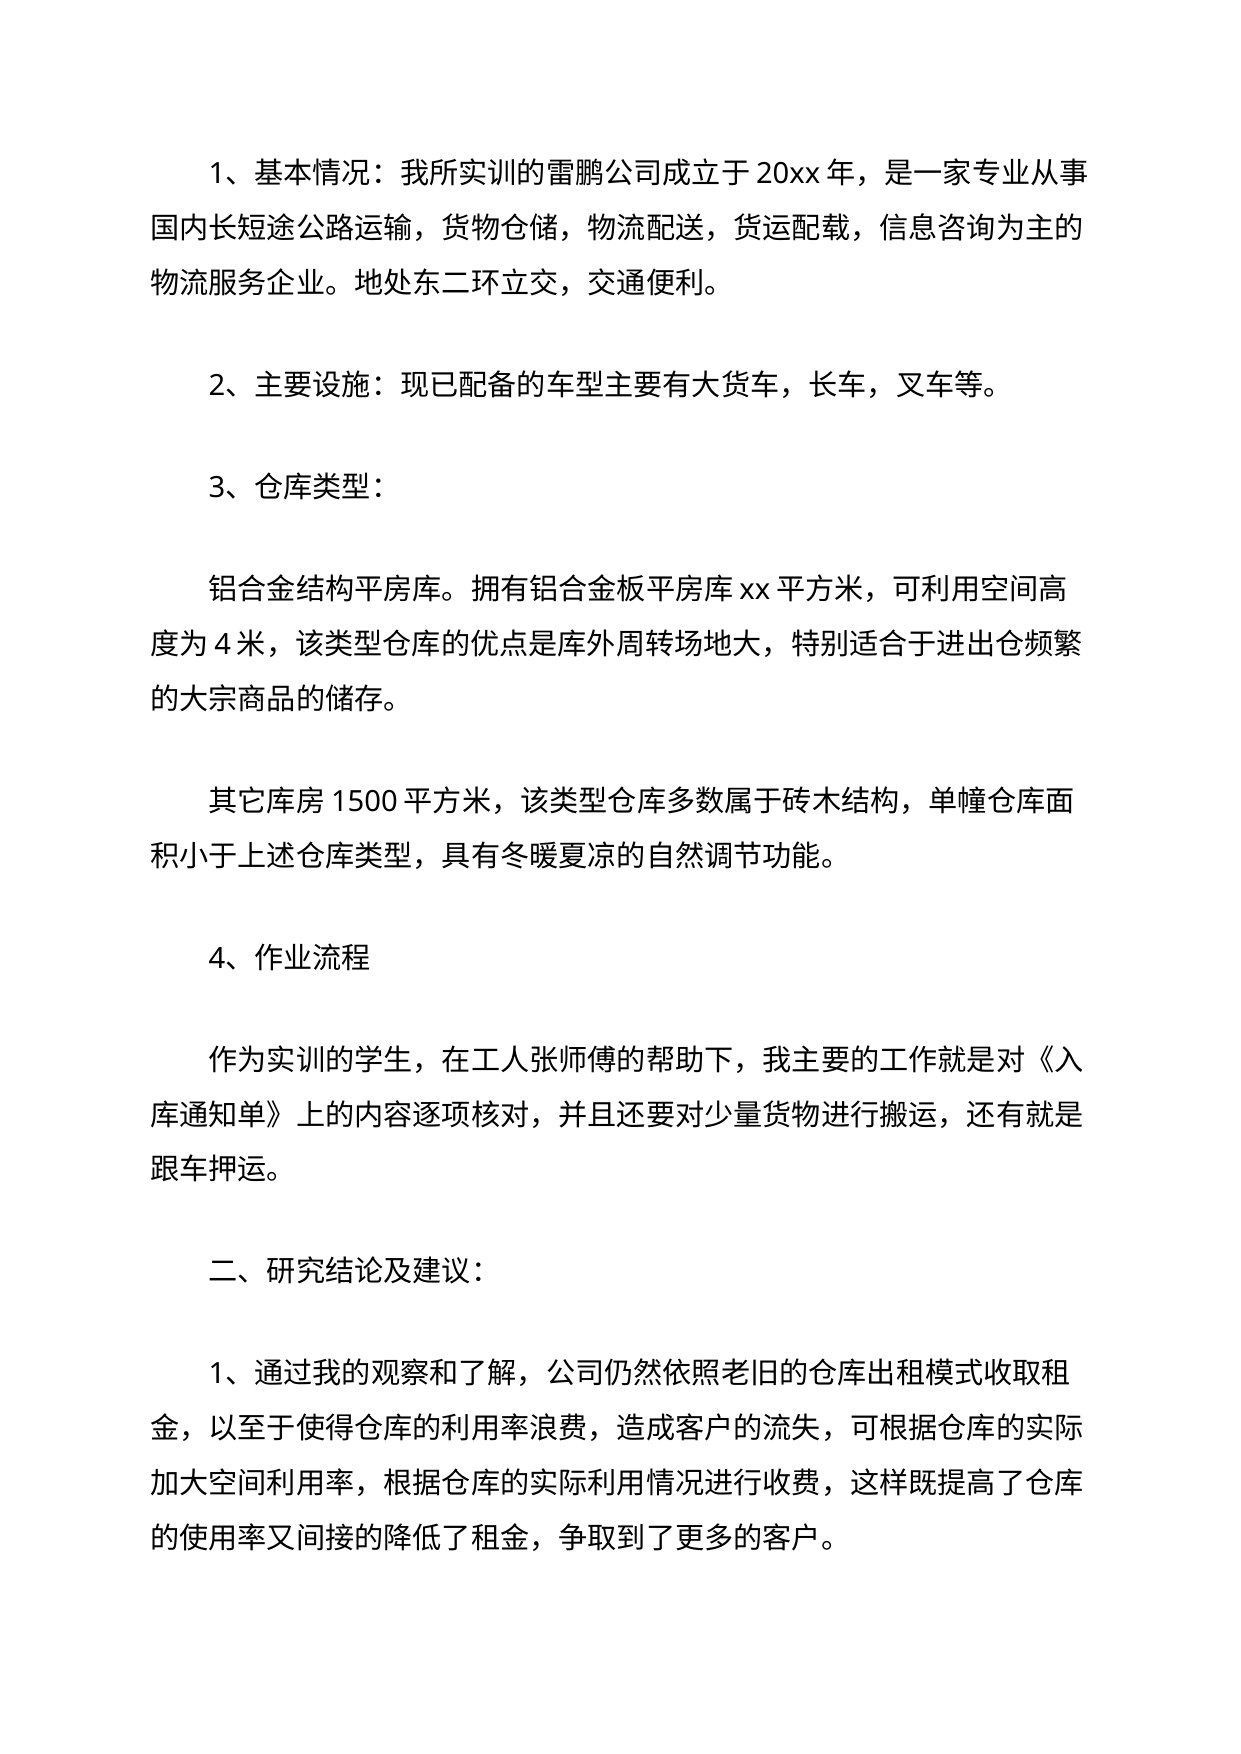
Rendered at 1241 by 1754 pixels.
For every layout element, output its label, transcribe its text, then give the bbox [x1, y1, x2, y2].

text 铝合金结构平房库。拥有铝合金板平房库xx平方米，可利用空间高度为4米，该类型仓库的优点是库外周转场地大，特别适合于进出仓频繁的大宗商品的储存。 [150, 566, 1090, 718]
text 3、仓库类型： [150, 464, 1090, 506]
text 2、主要设施：现已配备的车型主要有大货车，长车，叉车等。 [150, 362, 1090, 404]
text 其它库房1500平方米，该类型仓库多数属于砖木结构，单幢仓库面积小于上述仓库类型，具有冬暖夏凉的自然调节功能。 [150, 777, 1090, 875]
text 4、作业流程 [150, 934, 1090, 977]
text 作为实训的学生，在工人张师傅的帮助下，我主要的工作就是对《入库通知单》上的内容逐项核对，并且还要对少量货物进行搬运，还有就是跟车押运。 [150, 1036, 1090, 1188]
text 1、通过我的观察和了解，公司仍然依照老旧的仓库出租模式收取租金，以至于使得仓库的利用率浪费，造成客户的流失，可根据仓库的实际加大空间利用率，根据仓库的实际利用情况进行收费，这样既提高了仓库的使用率又间接的降低了租金，争取到了更多的客户。 [150, 1349, 1090, 1557]
text 1、基本情况：我所实训的雷鹏公司成立于20xx年，是一家专业从事国内长短途公路运输，货物仓储，物流配送，货运配载，信息咨询为主的物流服务企业。地处东二环立交，交通便利。 [150, 150, 1090, 302]
text 二、研究结论及建议： [150, 1248, 1090, 1290]
